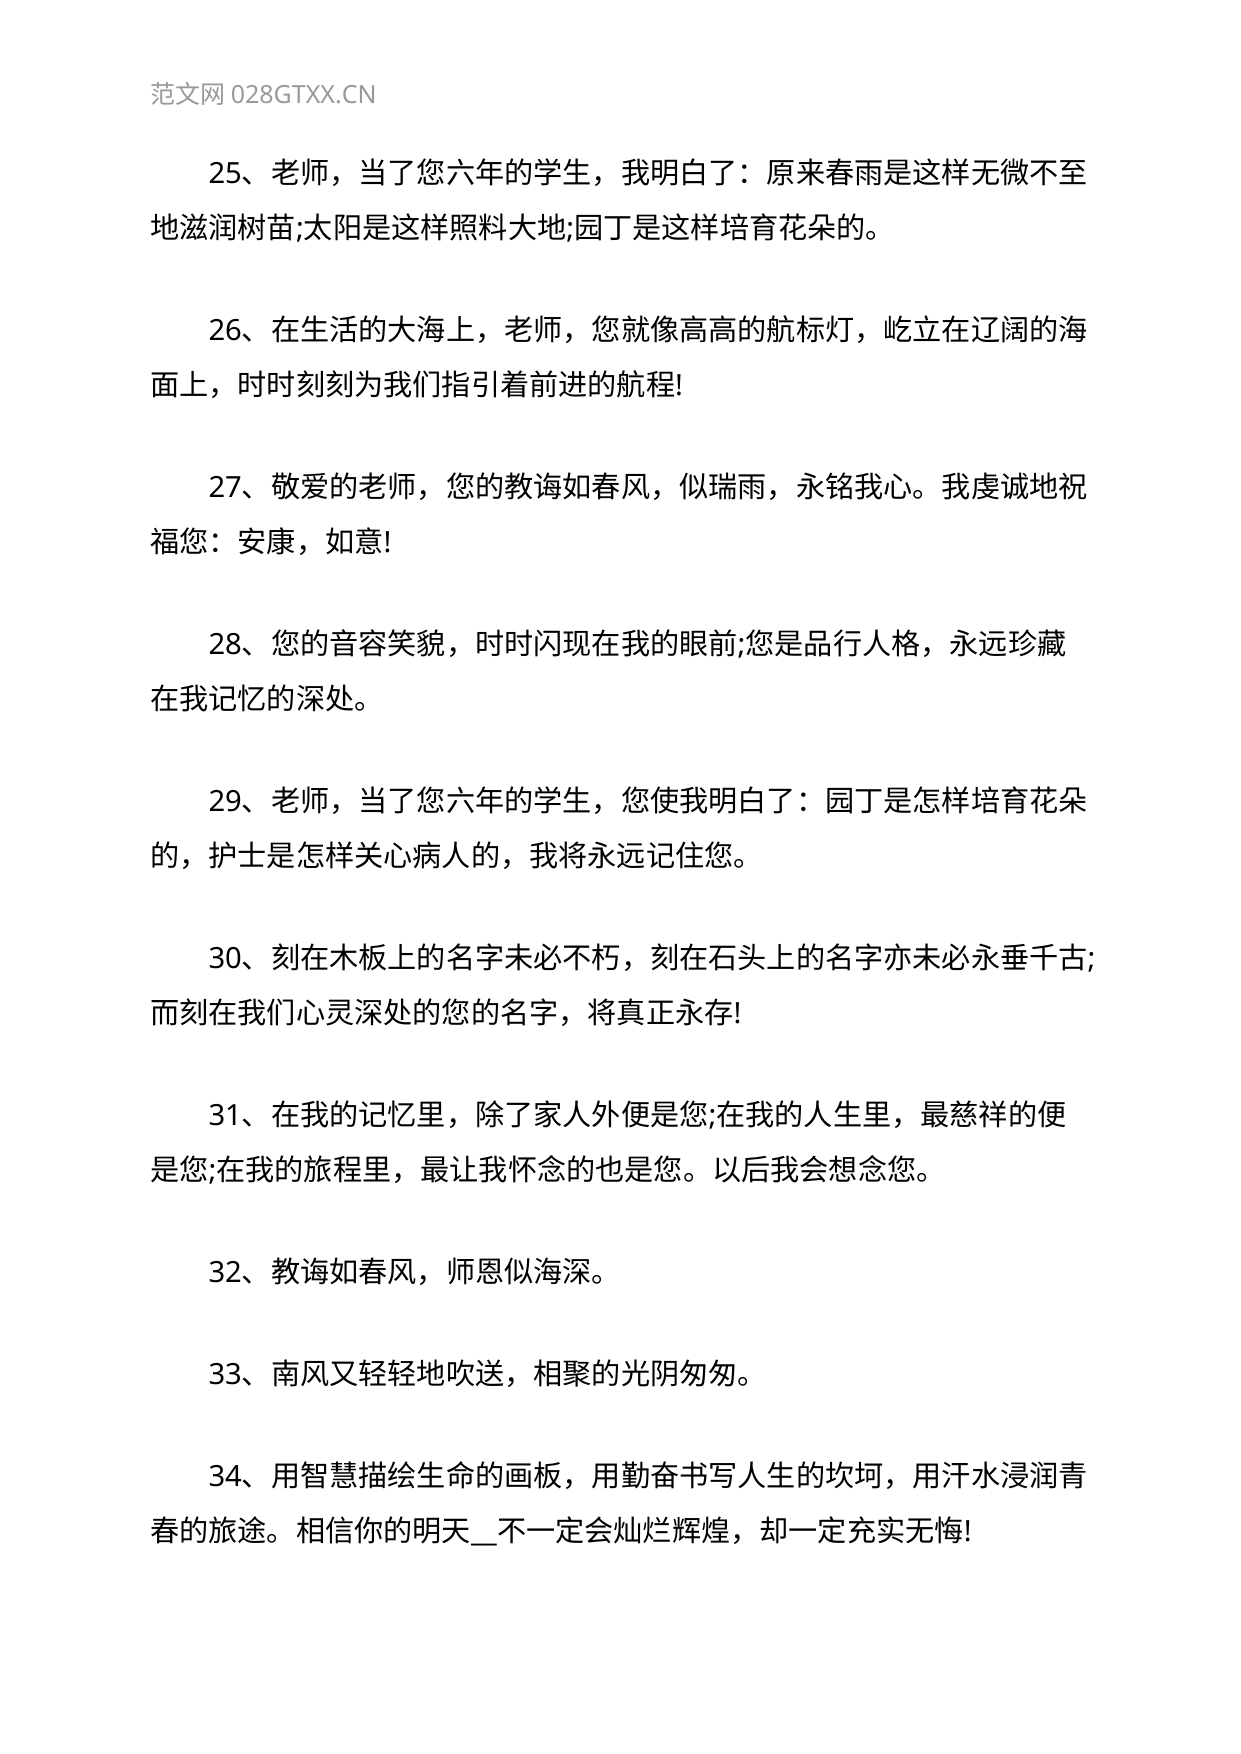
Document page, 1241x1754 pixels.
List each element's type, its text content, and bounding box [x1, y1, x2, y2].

text 27、敬爱的老师，您的教诲如春风，似瑞雨，永铭我心。我虔诚地祝福您：安康，如意! [150, 464, 1090, 561]
text 30、刻在木板上的名字未必不朽，刻在石头上的名字亦未必永垂千古;而刻在我们心灵深处的您的名字，将真正永存! [150, 934, 1090, 1032]
text 29、老师，当了您六年的学生，您使我明白了：园丁是怎样培育花朵的，护士是怎样关心病人的，我将永远记住您。 [150, 778, 1090, 875]
text 28、您的音容笑貌，时时闪现在我的眼前;您是品行人格，永远珍藏在我记忆的深处。 [150, 621, 1090, 718]
text 33、南风又轻轻地吹送，相聚的光阴匆匆。 [150, 1350, 1090, 1393]
text 32、教诲如春风，师恩似海深。 [150, 1248, 1090, 1291]
text 26、在生活的大海上，老师，您就像高高的航标灯，屹立在辽阔的海面上，时时刻刻为我们指引着前进的航程! [150, 307, 1090, 404]
text 34、用智慧描绘生命的画板，用勤奋书写人生的坎坷，用汗水浸润青春的旅途。相信你的明天__不一定会灿烂辉煌，却一定充实无悔! [150, 1452, 1090, 1550]
text 31、在我的记忆里，除了家人外便是您;在我的人生里，最慈祥的便是您;在我的旅程里，最让我怀念的也是您。以后我会想念您。 [150, 1091, 1090, 1189]
text 25、老师，当了您六年的学生，我明白了：原来春雨是这样无微不至地滋润树苗;太阳是这样照料大地;园丁是这样培育花朵的。 [150, 150, 1090, 247]
